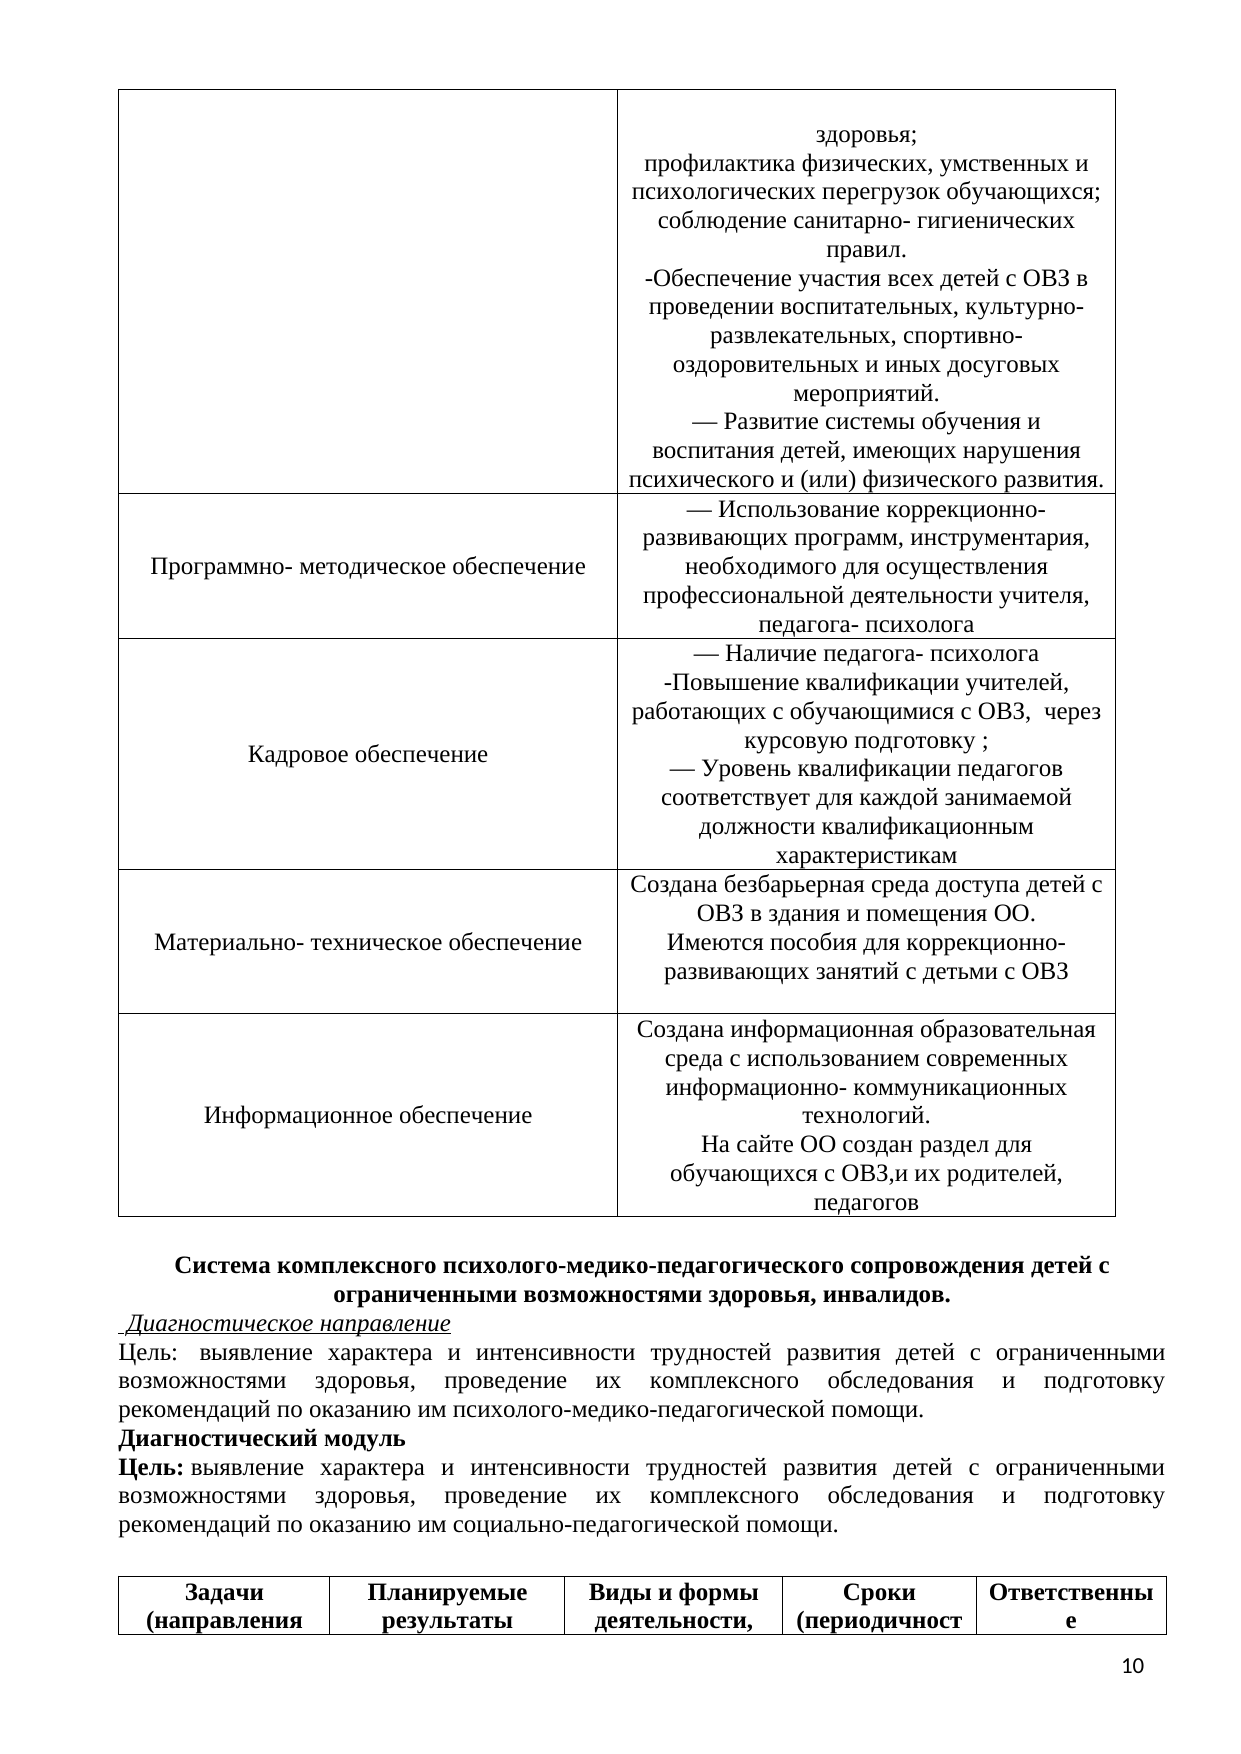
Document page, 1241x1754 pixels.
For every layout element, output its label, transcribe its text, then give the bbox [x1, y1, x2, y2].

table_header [330, 1577, 564, 1634]
table_cell Программно- методическое обеспечение [119, 494, 617, 637]
text Цель: выявление характера и интенсивности трудностей развития детей с ограниченными возможностями здоровья, проведение их комплексного обследования и подготовку рекомендаций по оказанию им социально-педагогической помощи. [118, 1452, 1166, 1538]
text Система комплексного психолого-медико-педагогического сопровождения детей с ограниченными возможностями здоровья, инвалидов. [118, 1251, 1166, 1308]
text Диагностический модуль [118, 1423, 1166, 1452]
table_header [119, 1577, 329, 1634]
table_cell — Использование коррекционно- развивающих программ, инструментария, необходимого для осуществления профессиональной деятельности учителя, педагога- психолога [618, 494, 1115, 637]
table_header Ответственные [977, 1577, 1166, 1634]
table_cell Информационное обеспечение [119, 1014, 617, 1216]
table_cell Создана информационная образовательная среда с использованием современных информационно- коммуникационных технологий. На сайте ОО создан раздел для обучающихся с ОВЗ,и их родителей, педагогов [618, 1014, 1115, 1216]
text Диагностическое направление [118, 1308, 1166, 1337]
text Цель: выявление характера и интенсивности трудностей развития детей с ограниченными возможностями здоровья, проведение их комплексного обследования и подготовку рекомендаций по оказанию им психолого-медико-педагогической помощи. [118, 1337, 1166, 1423]
table_cell — Наличие педагога- психолога -Повышение квалификации учителей, работающих с обучающимися с ОВЗ, через курсовую подготовку ; — Уровень квалификации педагогов соответствует для каждой занимаемой должности квалификационным характеристикам [618, 639, 1115, 868]
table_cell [119, 90, 617, 493]
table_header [565, 1577, 782, 1634]
table_cell Создана безбарьерная среда доступа детей с ОВЗ в здания и помещения ОО. Имеются пособия для коррекционно- развивающих занятий с детьми с ОВЗ [618, 870, 1115, 1013]
table_cell Материально- техническое обеспечение [119, 870, 617, 1013]
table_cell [618, 90, 1115, 493]
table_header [783, 1577, 976, 1634]
table_cell Кадровое обеспечение [119, 639, 617, 868]
